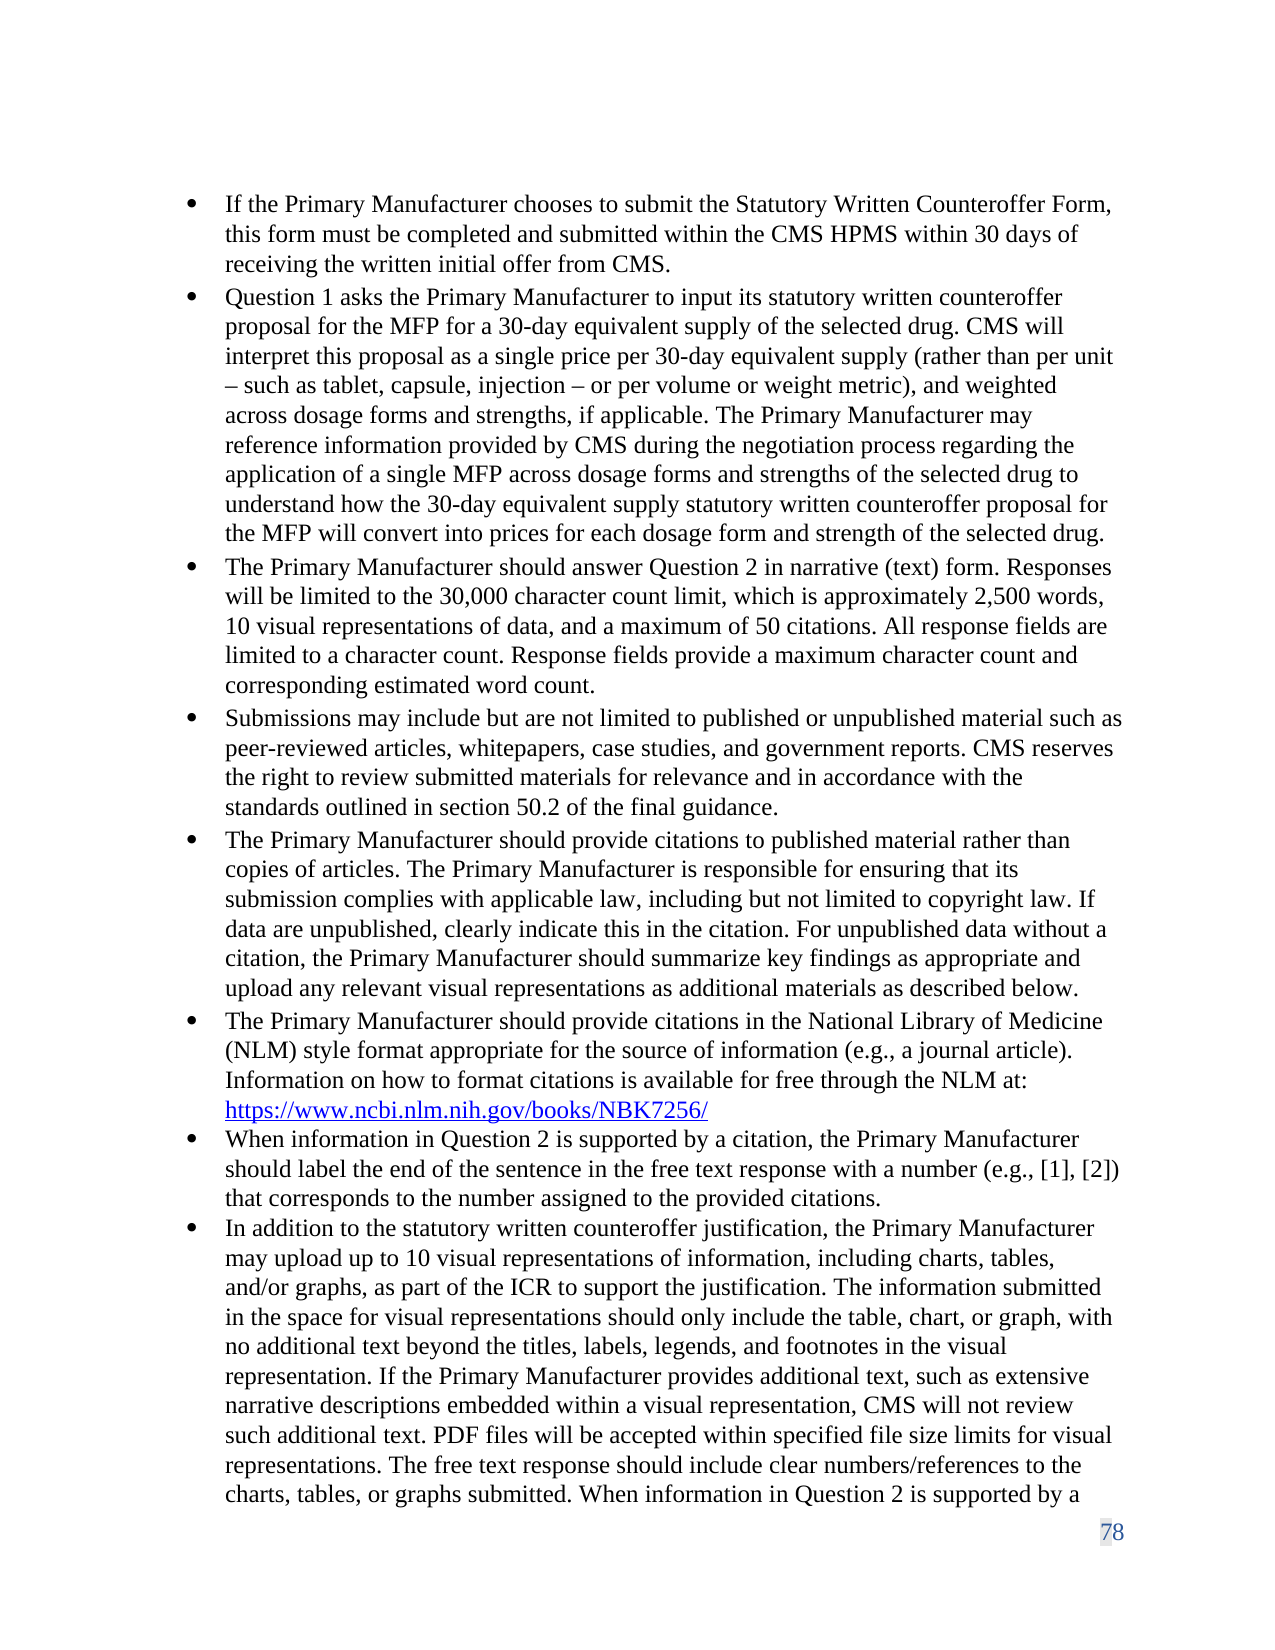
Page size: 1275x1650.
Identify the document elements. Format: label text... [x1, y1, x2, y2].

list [187, 1213, 1123, 1508]
list Submissions may include but are not limited to published or unpublished material such as peer-reviewed articles, whitepapers, case studies, and government reports. CMS reserves the right to review submitted materials for relevance and in accordance with the standards outlined in section 50.2 of the final guidance. [187, 703, 1123, 821]
list The Primary Manufacturer should answer Question 2 in narrative (text) form. Responses will be limited to the 30,000 character count limit, which is approximately 2,500 words, 10 visual representations of data, and a maximum of 50 citations. All response fields are limited to a character count. Response fields provide a maximum character count and corresponding estimated word count. [187, 552, 1123, 699]
list Question 1 asks the Primary Manufacturer to input its statutory written counteroffer proposal for the MFP for a 30-day equivalent supply of the selected drug. CMS will interpret this proposal as a single price per 30-day equivalent supply (rather than per unit – such as tablet, capsule, injection – or per volume or weight metric), and weighted across dosage forms and strengths, if applicable. The Primary Manufacturer may reference information provided by CMS during the negotiation process regarding the application of a single MFP across dosage forms and strengths of the selected drug to understand how the 30-day equivalent supply statutory written counteroffer proposal for the MFP will convert into prices for each dosage form and strength of the selected drug. [187, 282, 1123, 547]
list When information in Question 2 is supported by a citation, the Primary Manufacturer should label the end of the sentence in the free text response with a number (e.g., [1], [2]) that corresponds to the number assigned to the provided citations. [187, 1124, 1123, 1212]
list The Primary Manufacturer should provide citations in the National Library of Medicine (NLM) style format appropriate for the source of information (e.g., a journal article). Information on how to format citations is available for free through the NLM at: https://www.ncbi.nlm.nih.gov/books/NBK7256/ [187, 1006, 1123, 1123]
list If the Primary Manufacturer chooses to submit the Statutory Written Counteroffer Form, this form must be completed and submitted within the CMS HPMS within 30 days of receiving the written initial offer from CMS. [187, 189, 1123, 277]
list The Primary Manufacturer should provide citations to published material rather than copies of articles. The Primary Manufacturer is responsible for ensuring that its submission complies with applicable law, including but not limited to copyright law. If data are unpublished, clearly indicate this in the citation. For unpublished data without a citation, the Primary Manufacturer should summarize key findings as appropriate and upload any relevant visual representations as additional materials as described below. [187, 825, 1123, 1002]
